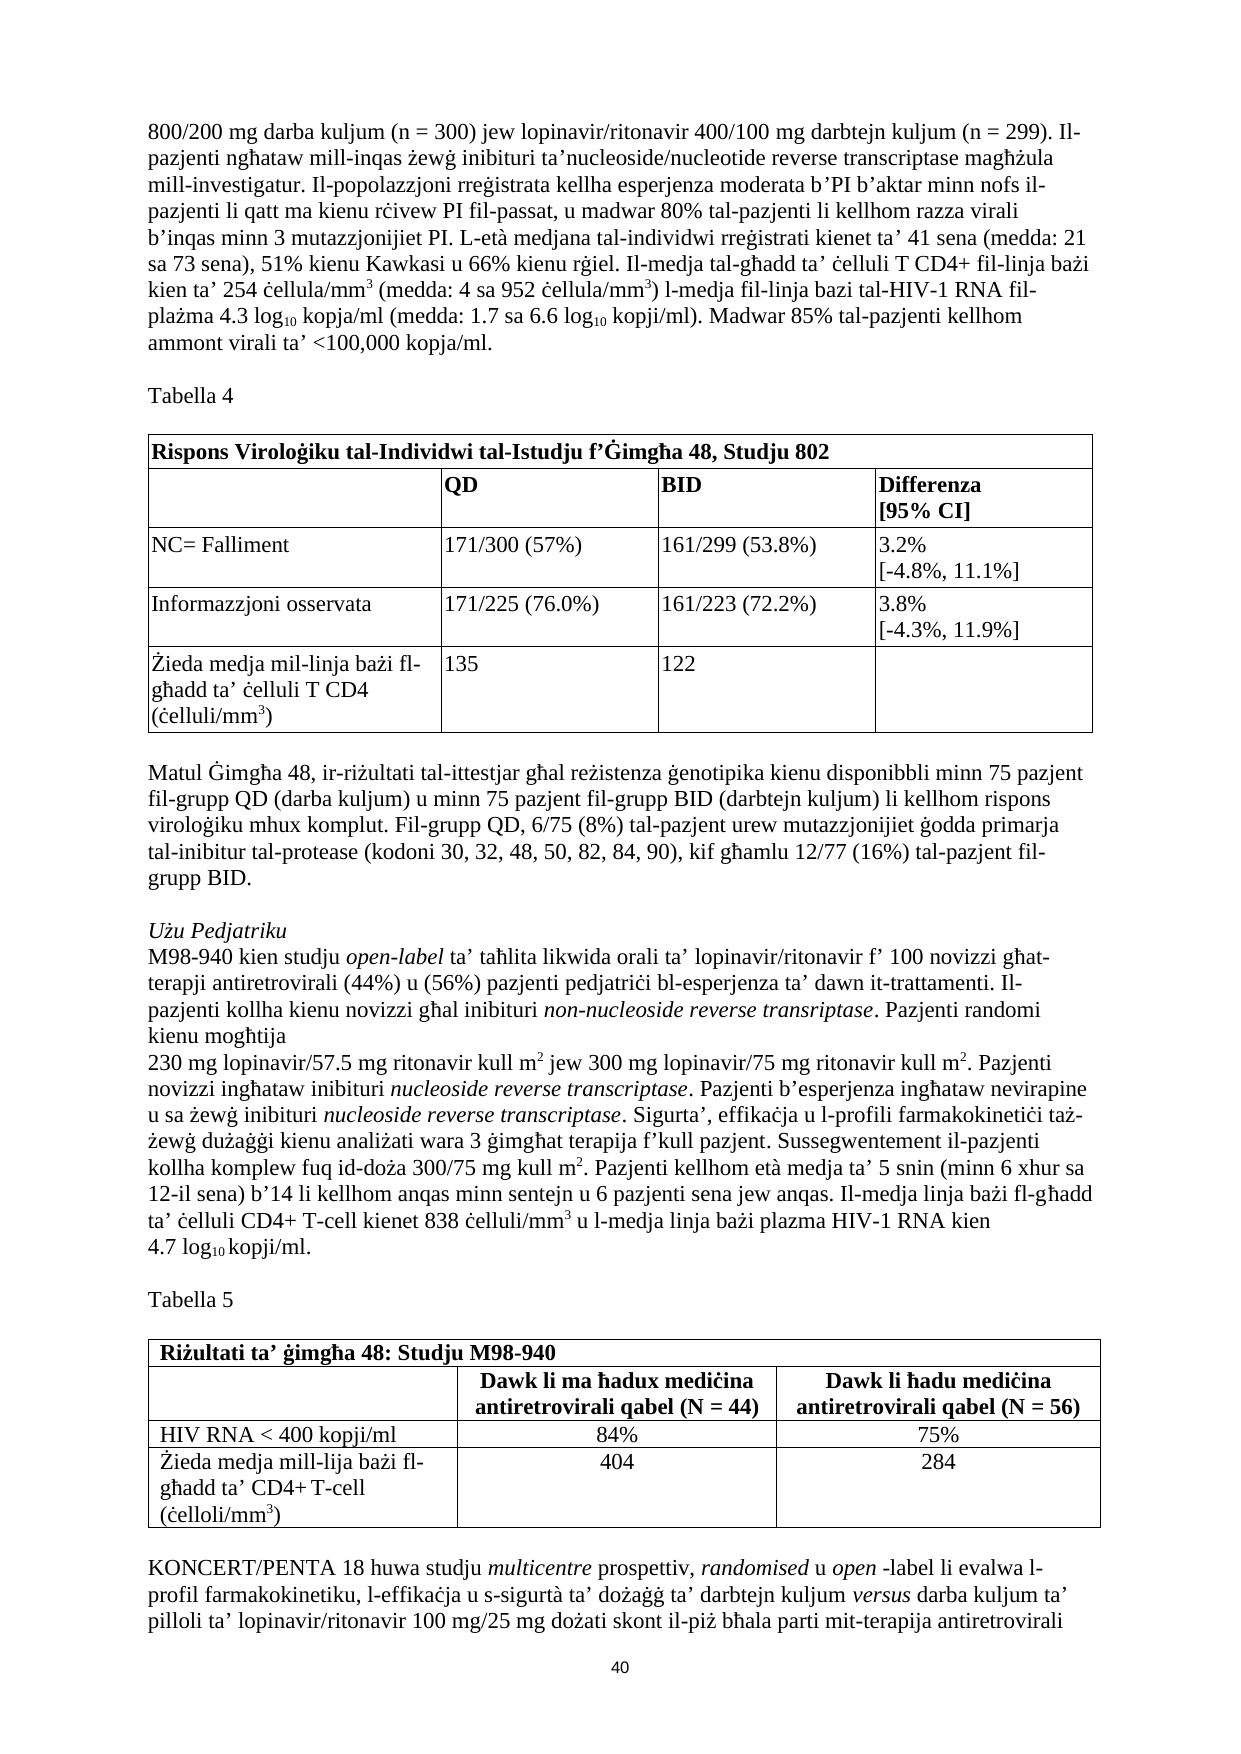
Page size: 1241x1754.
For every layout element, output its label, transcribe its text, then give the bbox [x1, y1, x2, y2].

table_cell 284 [777, 1448, 1100, 1527]
table_cell [876, 647, 1092, 732]
table_cell 161/299 (53.8%) [659, 528, 875, 586]
table_cell 171/300 (57%) [442, 528, 658, 586]
table_cell 135 [442, 647, 658, 732]
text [148, 118, 1092, 355]
table_cell QD [442, 469, 658, 527]
text Tabella 5 [148, 1286, 1092, 1312]
table_cell BID [659, 469, 875, 527]
table_cell Differenza [95% CI] [876, 469, 1092, 527]
table_cell 3.2% [-4.8%, 11.1%] [876, 528, 1092, 586]
table_cell Informazzjoni osservata [149, 588, 441, 646]
table_cell 161/223 (72.2%) [659, 588, 875, 646]
table_cell Dawk li ħadu mediċina antiretrovirali qabel (N = 56) [777, 1367, 1100, 1419]
table_cell HIV RNA < 400 kopji/ml [149, 1421, 457, 1447]
table_header Riżultati ta’ ġimgħa 48: Studju M98-940 [149, 1340, 1100, 1366]
table_cell 171/225 (76.0%) [442, 588, 658, 646]
table_cell Dawk li ma ħadux mediċina antiretrovirali qabel (N = 44) [458, 1367, 776, 1419]
text M98-940 kien studju open-label ta’ taħlita likwida orali ta’ lopinavir/ritonavir f’ 100 novizzi għat-terapji antiretrovirali (44%) u (56%) pazjenti pedjatriċi bl-esperjenza ta’ dawn it-trattamenti. Il-pazjenti kollha kienu novizzi għal inibituri non-nucleoside reverse transriptase. Pazjenti randomi kienu mogħtija [148, 943, 1092, 1048]
table_cell 84% [458, 1421, 776, 1447]
table_cell NC= Falliment [149, 528, 441, 586]
text Matul Ġimgħa 48, ir-riżultati tal-ittestjar għal reżistenza ġenotipika kienu disponibbli minn 75 pazjent fil-grupp QD (darba kuljum) u minn 75 pazjent fil-grupp BID (darbtejn kuljum) li kellhom rispons viroloġiku mhux komplut. Fil-grupp QD, 6/75 (8%) tal-pazjent urew mutazzjonijiet ġodda primarja tal-inibitur tal-protease (kodoni 30, 32, 48, 50, 82, 84, 90), kif għamlu 12/77 (16%) tal-pazjent fil-grupp BID. [148, 759, 1092, 890]
table_cell 404 [458, 1448, 776, 1527]
text Tabella 4 [148, 382, 1092, 408]
table_cell 75% [777, 1421, 1100, 1447]
table_cell 3.8% [-4.3%, 11.9%] [876, 588, 1092, 646]
text 230 mg lopinavir/57.5 mg ritonavir kull m2 jew 300 mg lopinavir/75 mg ritonavir kull m2. Pazjenti novizzi ingħataw inibituri nucleoside reverse transcriptase. Pazjenti b’esperjenza ingħataw nevirapine u sa żewġ inibituri nucleoside reverse transcriptase. Sigurta’, effikaċja u l-profili farmakokinetiċi taż-żewġ dużaġġi kienu analiżati wara 3 ġimgħat terapija f’kull pazjent. Sussegwentement il-pazjenti kollha komplew fuq id-doża 300/75 mg kull m2. Pazjenti kellhom età medja ta’ 5 snin (minn 6 xhur sa 12-il sena) b’14 li kellhom anqas minn sentejn u 6 pazjenti sena jew anqas. Il-medja linja bażi fl-għadd ta’ ċelluli CD4+ T-cell kienet 838 ċelluli/mm3 u l-medja linja bażi plazma HIV-1 RNA kien 4.7 log10 kopji/ml. [148, 1048, 1092, 1259]
text Użu Pedjatriku [148, 917, 1092, 943]
table_cell 122 [659, 647, 875, 732]
table_cell [149, 469, 441, 527]
table_cell Żieda medja mil-linja bażi fl-għadd ta’ ċelluli T CD4 (ċelluli/mm3) [149, 647, 441, 732]
table_header Rispons Viroloġiku tal-Individwi tal-Istudju f’Ġimgħa 48, Studju 802 [149, 435, 1092, 467]
table_cell [149, 1367, 457, 1419]
table_cell Żieda medja mill-lija bażi fl-għadd ta’ CD4+ T-cell (ċelloli/mm3) [149, 1448, 457, 1527]
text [148, 1554, 1092, 1633]
